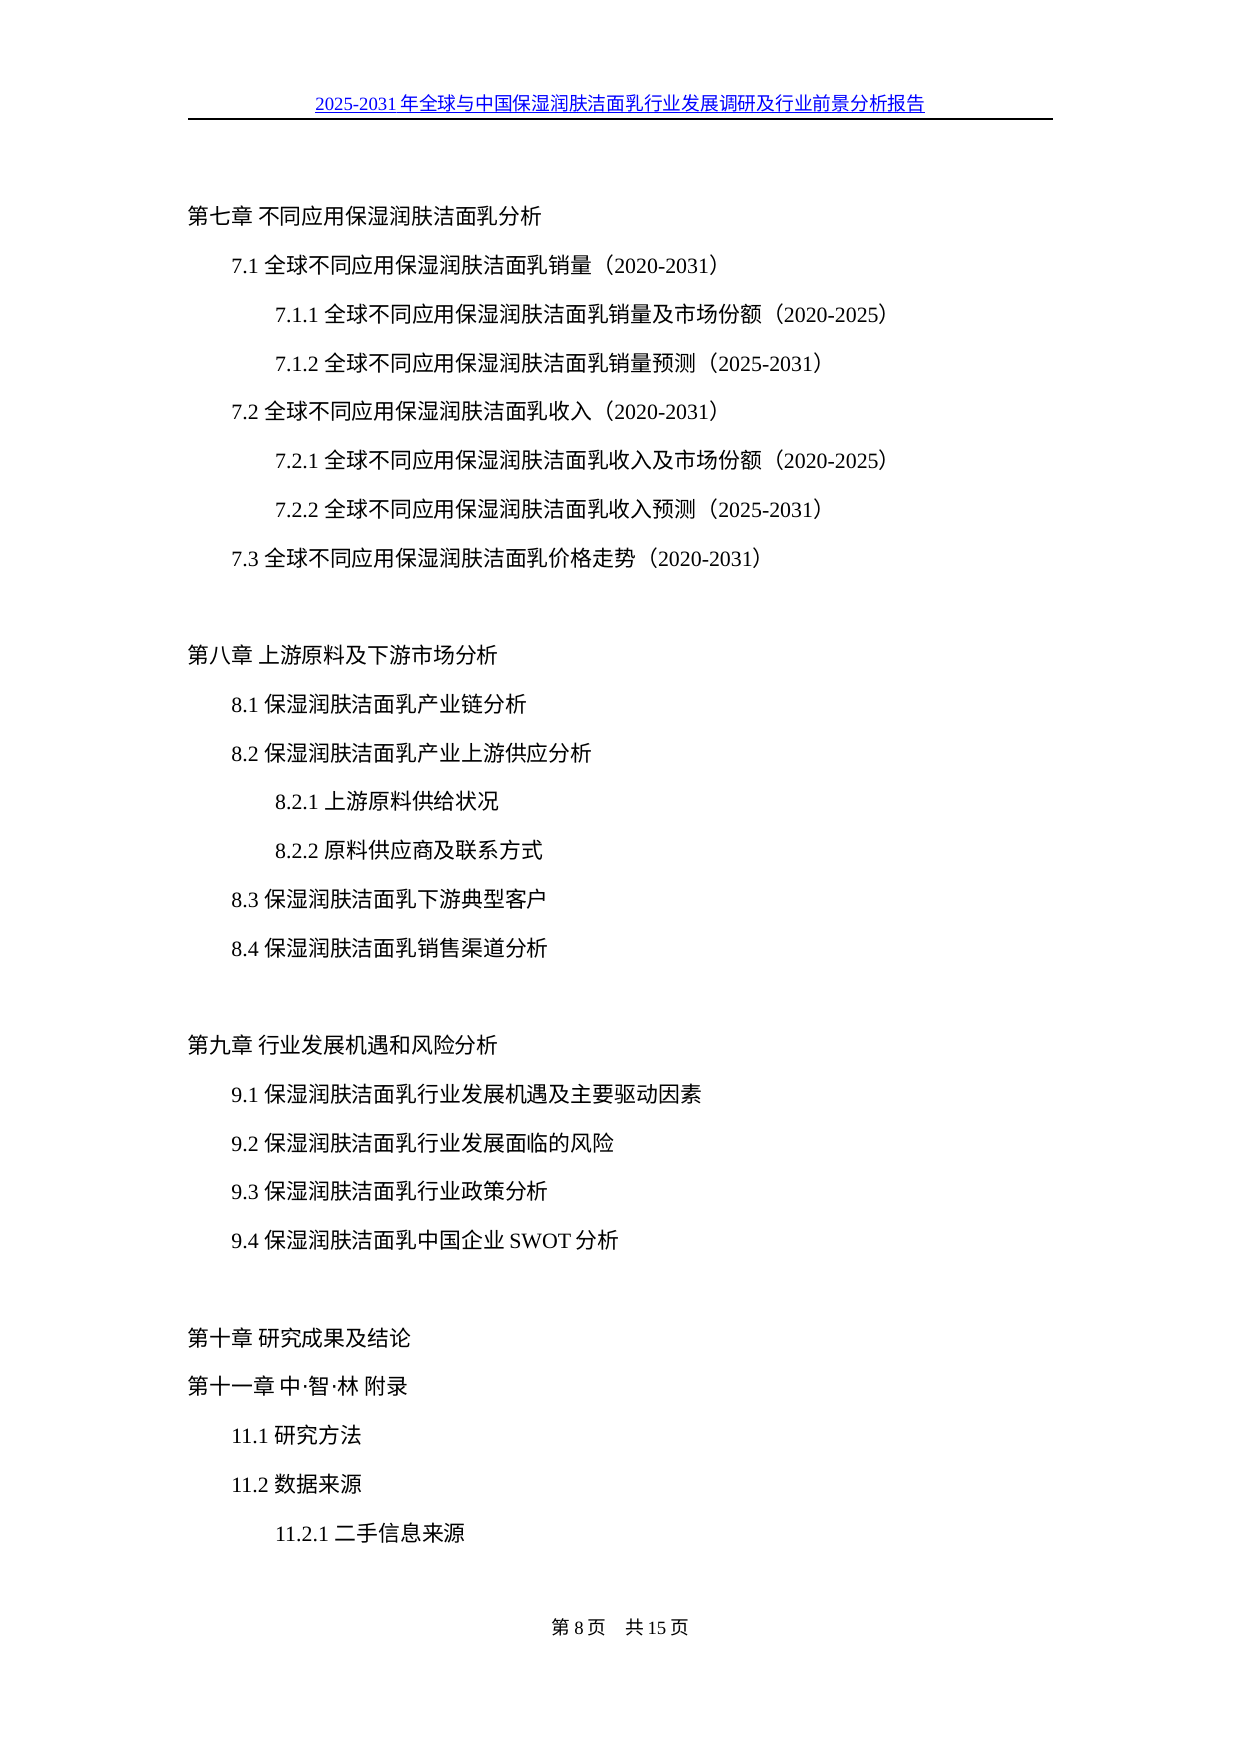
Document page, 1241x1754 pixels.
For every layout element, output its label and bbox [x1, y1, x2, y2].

text [187, 150, 1053, 1548]
